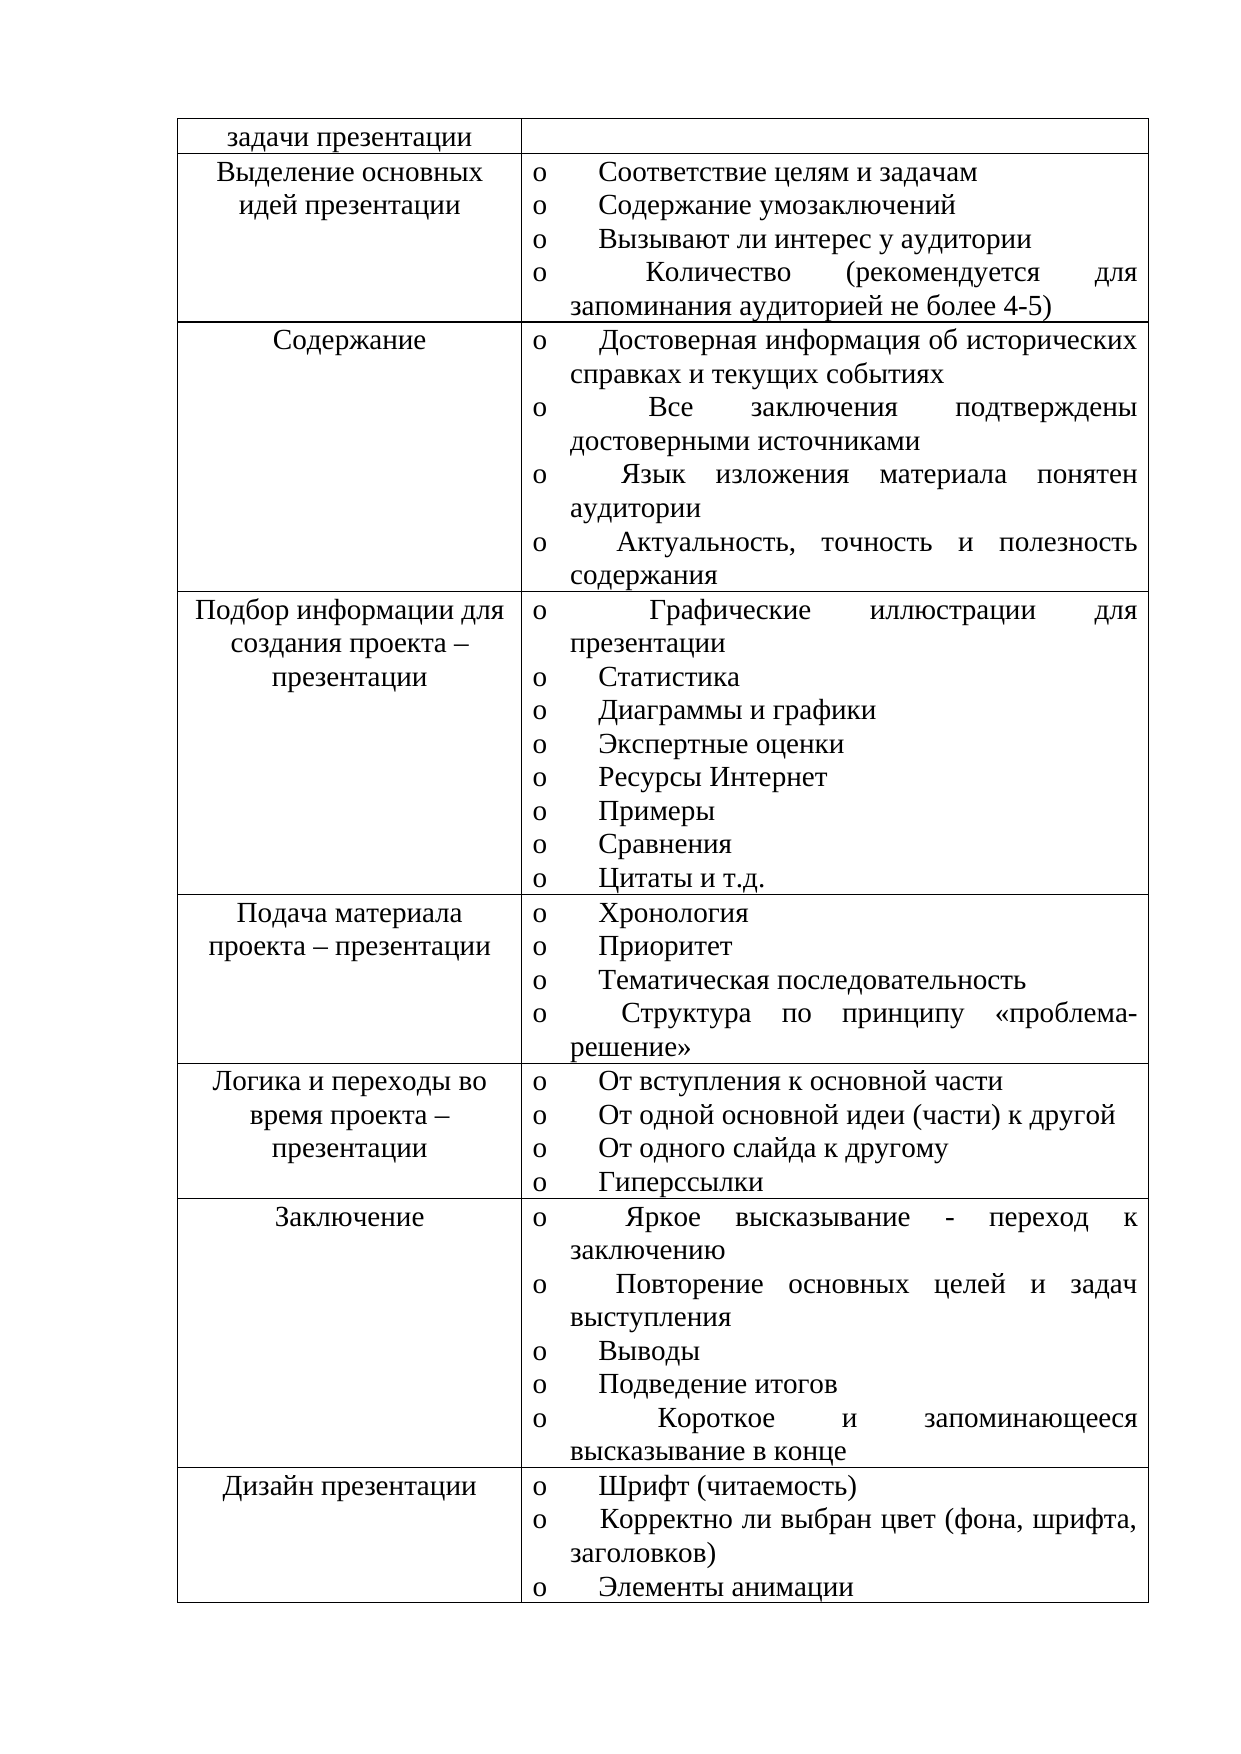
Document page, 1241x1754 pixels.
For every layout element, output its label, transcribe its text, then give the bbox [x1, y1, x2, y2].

table_cell o От вступления к основной части o От одной основной идеи (части) к другой o От одного слайда к другому o Гиперссылки [522, 1064, 1148, 1198]
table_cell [178, 119, 521, 153]
table_cell o Графические иллюстрации для презентации o Статистика o Диаграммы и графики o Экспертные оценки o Ресурсы Интернет o Примеры o Сравнения o Цитаты и т.д. [522, 592, 1148, 894]
table_cell Подача материала проекта – презентации [178, 895, 521, 1062]
table_cell o Шрифт (читаемость) o Корректно ли выбран цвет (фона, шрифта, заголовков) o Элементы анимации [522, 1468, 1148, 1602]
table_cell Заключение [178, 1199, 521, 1467]
table_cell Логика и переходы во время проекта – презентации [178, 1064, 521, 1198]
table_cell o Хронология o Приоритет o Тематическая последовательность o Структура по принципу «проблема-решение» [522, 895, 1148, 1062]
table_cell Дизайн презентации [178, 1468, 521, 1602]
table_cell Содержание [178, 323, 521, 591]
table_cell Выделение основных идей презентации [178, 154, 521, 321]
table_cell o Яркое высказывание - переход к заключению o Повторение основных целей и задач выступления o Выводы o Подведение итогов o Короткое и запоминающееся высказывание в конце [522, 1199, 1148, 1467]
table_cell o Соответствие целям и задачам o Содержание умозаключений o Вызывают ли интерес у аудитории o Количество (рекомендуется для запоминания аудиторией не более 4-5) [522, 154, 1148, 321]
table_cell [522, 119, 1148, 153]
table_cell o Достоверная информация об исторических справках и текущих событиях o Все заключения подтверждены достоверными источниками o Язык изложения материала понятен аудитории o Актуальность, точность и полезность содержания [522, 323, 1148, 591]
table_cell Подбор информации для создания проекта – презентации [178, 592, 521, 894]
